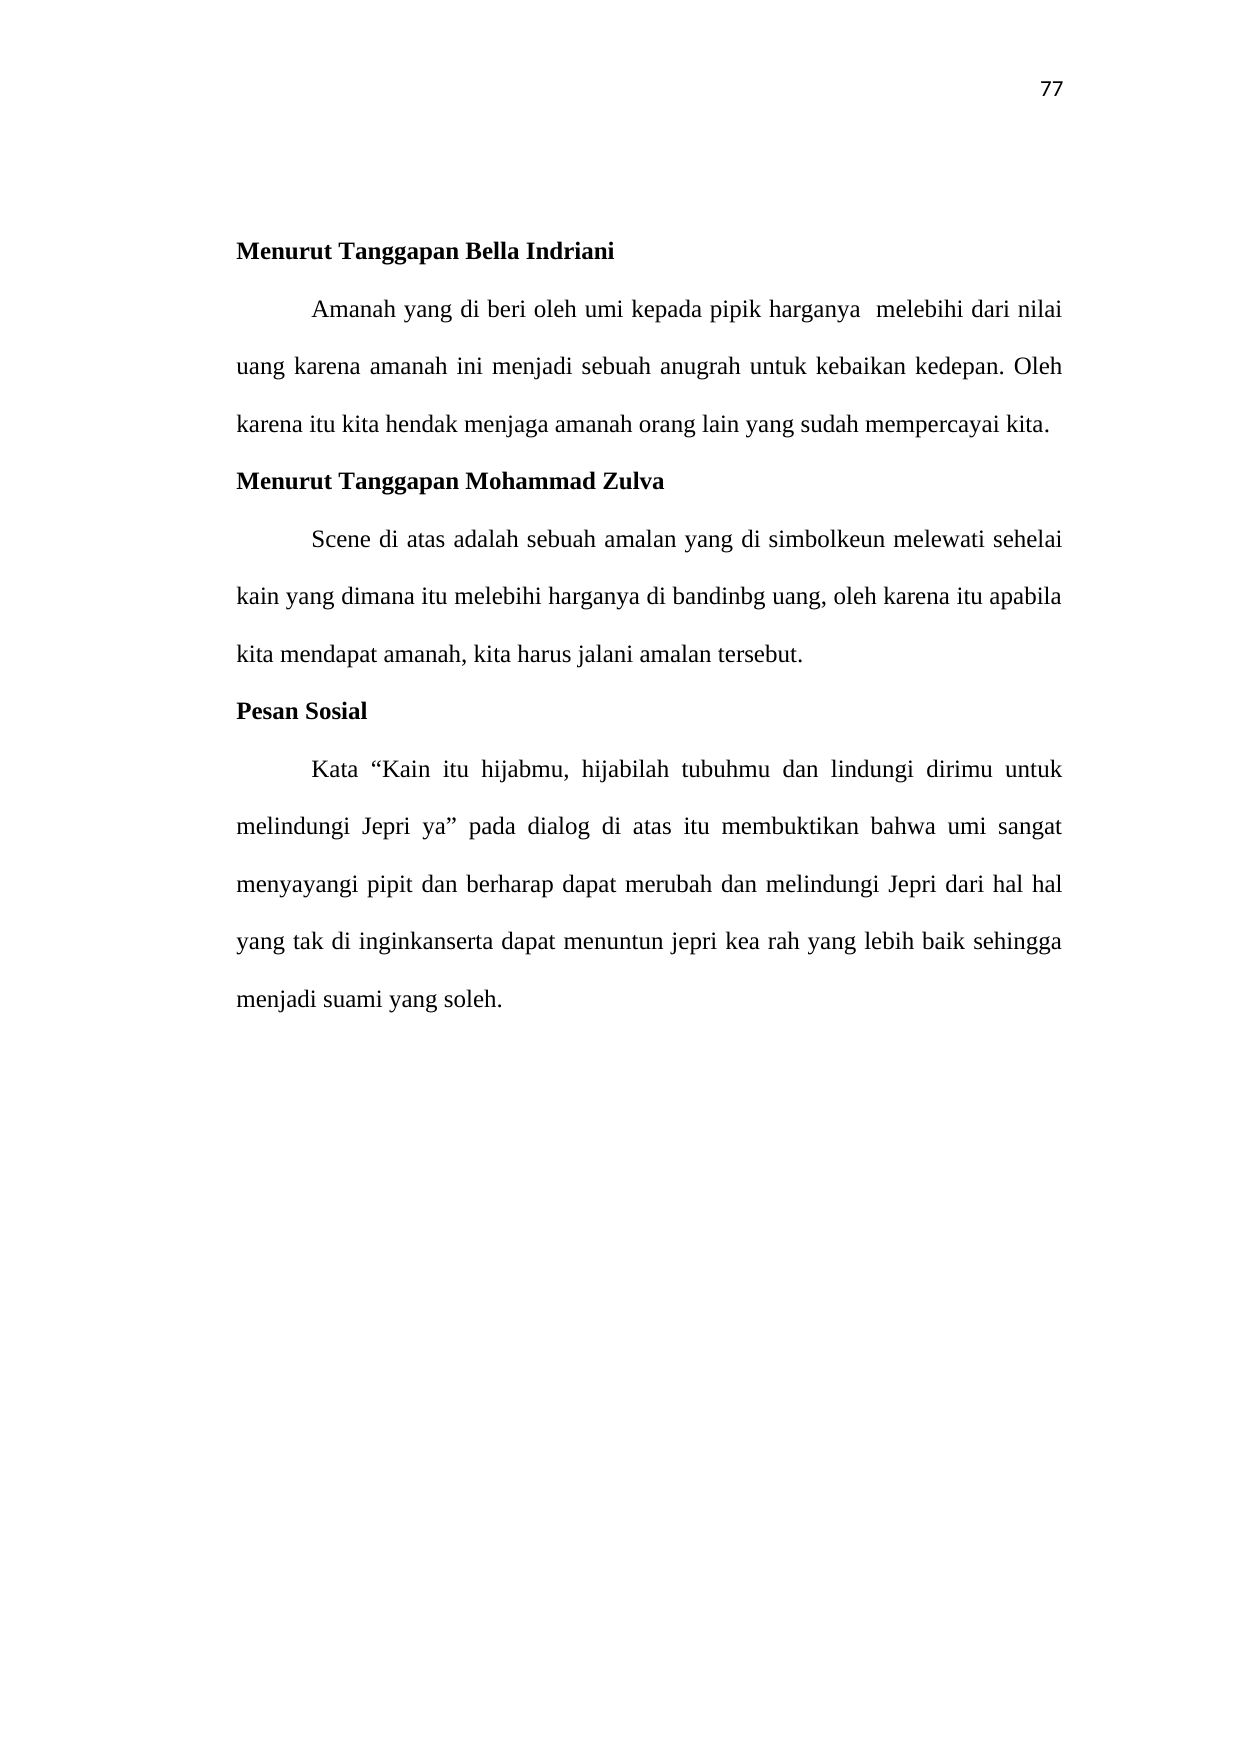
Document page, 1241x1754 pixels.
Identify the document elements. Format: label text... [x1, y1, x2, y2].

text Kata “Kain itu hijabmu, hijabilah tubuhmu dan lindungi dirimu untuk melindungi Jepri ya” pada dialog di atas itu membuktikan bahwa umi sangat menyayangi pipit dan berharap dapat merubah dan melindungi Jepri dari hal hal yang tak di inginkanserta dapat menuntun jepri kea rah yang lebih baik sehingga menjadi suami yang soleh. [236, 754, 1063, 1012]
text Menurut Tanggapan Bella Indriani [236, 236, 1063, 265]
list Amanah yang di beri oleh umi kepada pipik harganya melebihi dari nilai uang karena amanah ini menjadi sebuah anugrah untuk kebaikan kedepan. Oleh karena itu kita hendak menjaga amanah orang lain yang sudah mempercayai kita. [236, 294, 1063, 437]
text Pesan Sosial [236, 696, 1063, 725]
text Scene di atas adalah sebuah amalan yang di simbolkeun melewati sehelai kain yang dimana itu melebihi harganya di bandinbg uang, oleh karena itu apabila kita mendapat amanah, kita harus jalani amalan tersebut. [236, 524, 1063, 667]
text Menurut Tanggapan Mohammad Zulva [236, 466, 1063, 495]
